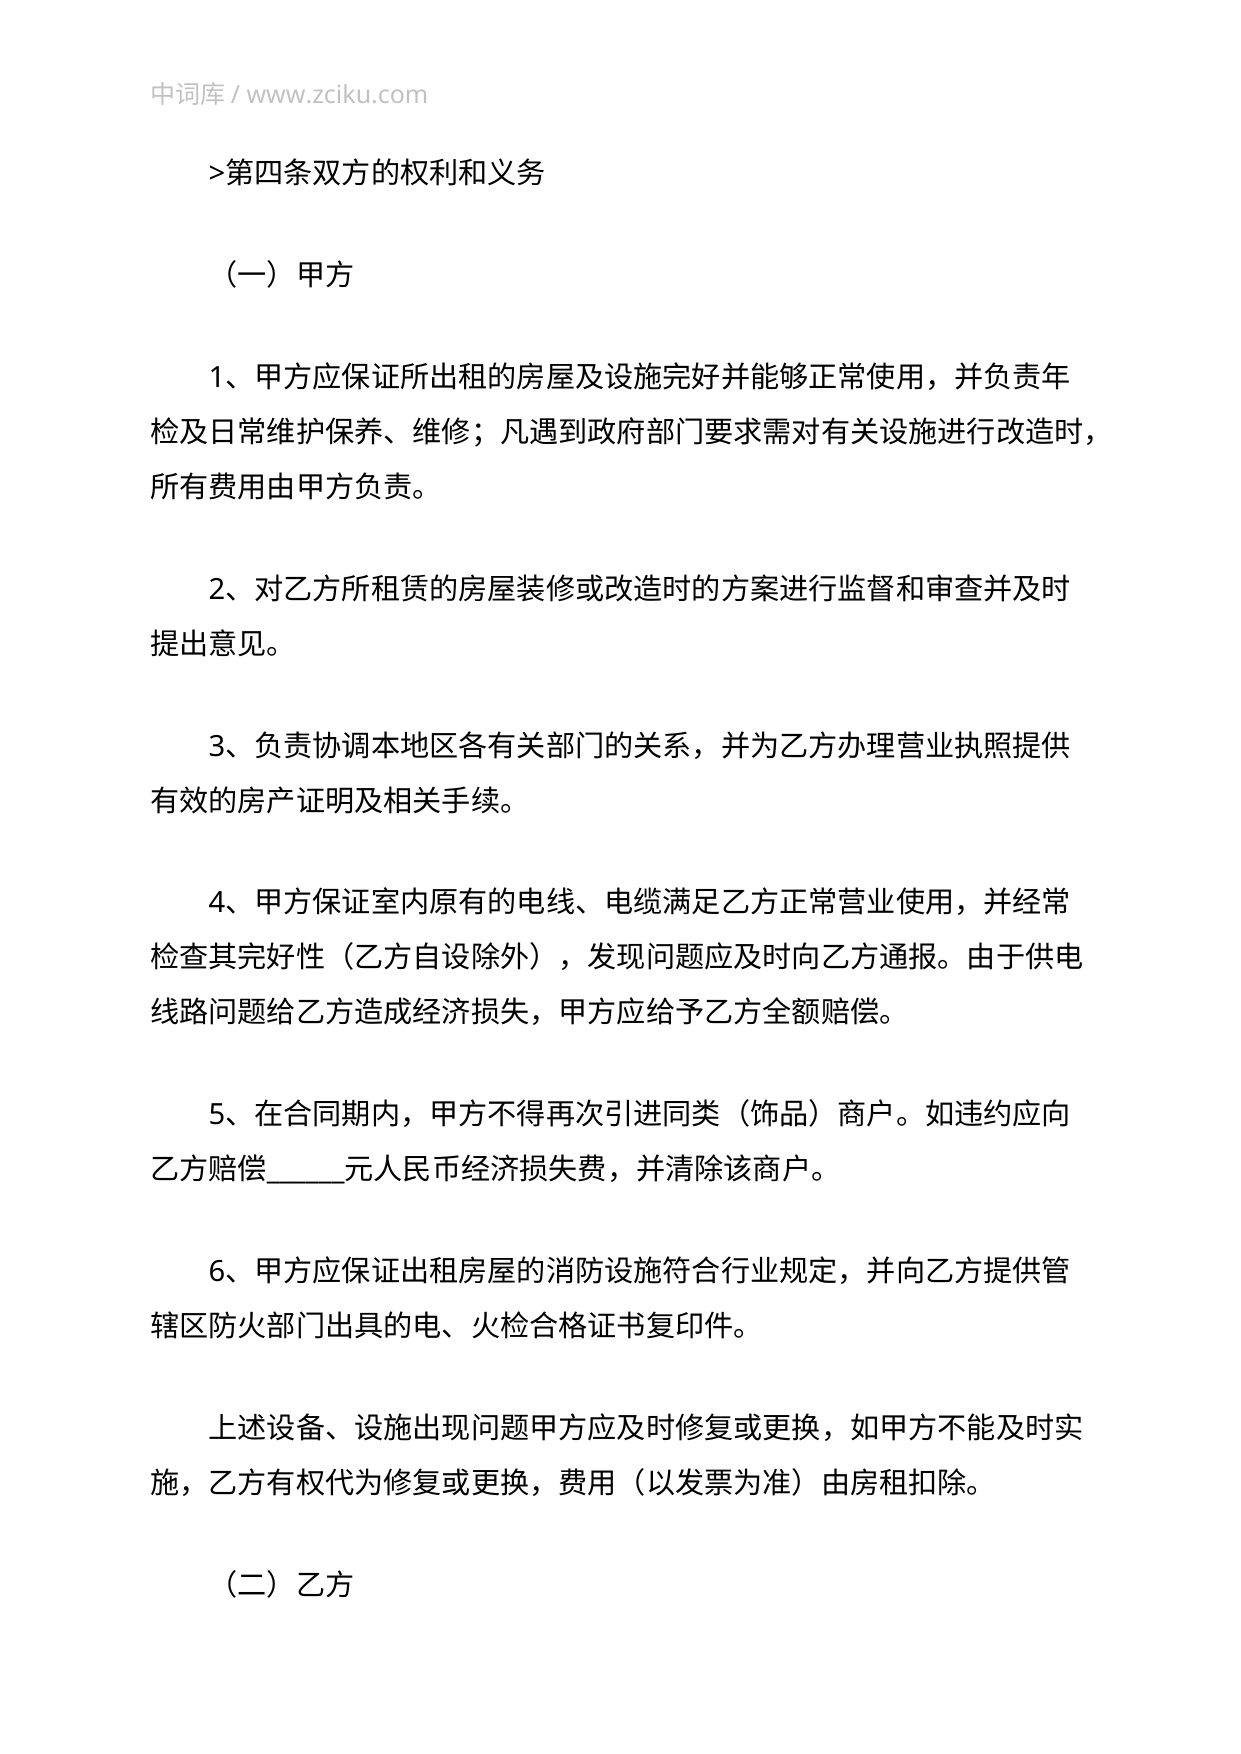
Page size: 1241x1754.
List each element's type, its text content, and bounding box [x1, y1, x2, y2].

text （一）甲方 [150, 252, 1090, 294]
text 6、甲方应保证出租房屋的消防设施符合行业规定，并向乙方提供管辖区防火部门出具的电、火检合格证书复印件。 [150, 1248, 1090, 1345]
text 2、对乙方所租赁的房屋装修或改造时的方案进行监督和审查并及时提出意见。 [150, 565, 1090, 663]
text 4、甲方保证室内原有的电线、电缆满足乙方正常营业使用，并经常检查其完好性（乙方自设除外），发现问题应及时向乙方通报。由于供电线路问题给乙方造成经济损失，甲方应给予乙方全额赔偿。 [150, 879, 1090, 1031]
text 1、甲方应保证所出租的房屋及设施完好并能够正常使用，并负责年检及日常维护保养、维修；凡遇到政府部门要求需对有关设施进行改造时，所有费用由甲方负责。 [150, 354, 1090, 506]
text 3、负责协调本地区各有关部门的关系，并为乙方办理营业执照提供有效的房产证明及相关手续。 [150, 722, 1090, 819]
text （二）乙方 [150, 1561, 1090, 1603]
text >第四条双方的权利和义务 [150, 150, 1090, 192]
text 5、在合同期内，甲方不得再次引进同类（饰品）商户。如违约应向乙方赔偿______元人民币经济损失费，并清除该商户。 [150, 1091, 1090, 1188]
text 上述设备、设施出现问题甲方应及时修复或更换，如甲方不能及时实施，乙方有权代为修复或更换，费用（以发票为准）由房租扣除。 [150, 1404, 1090, 1502]
